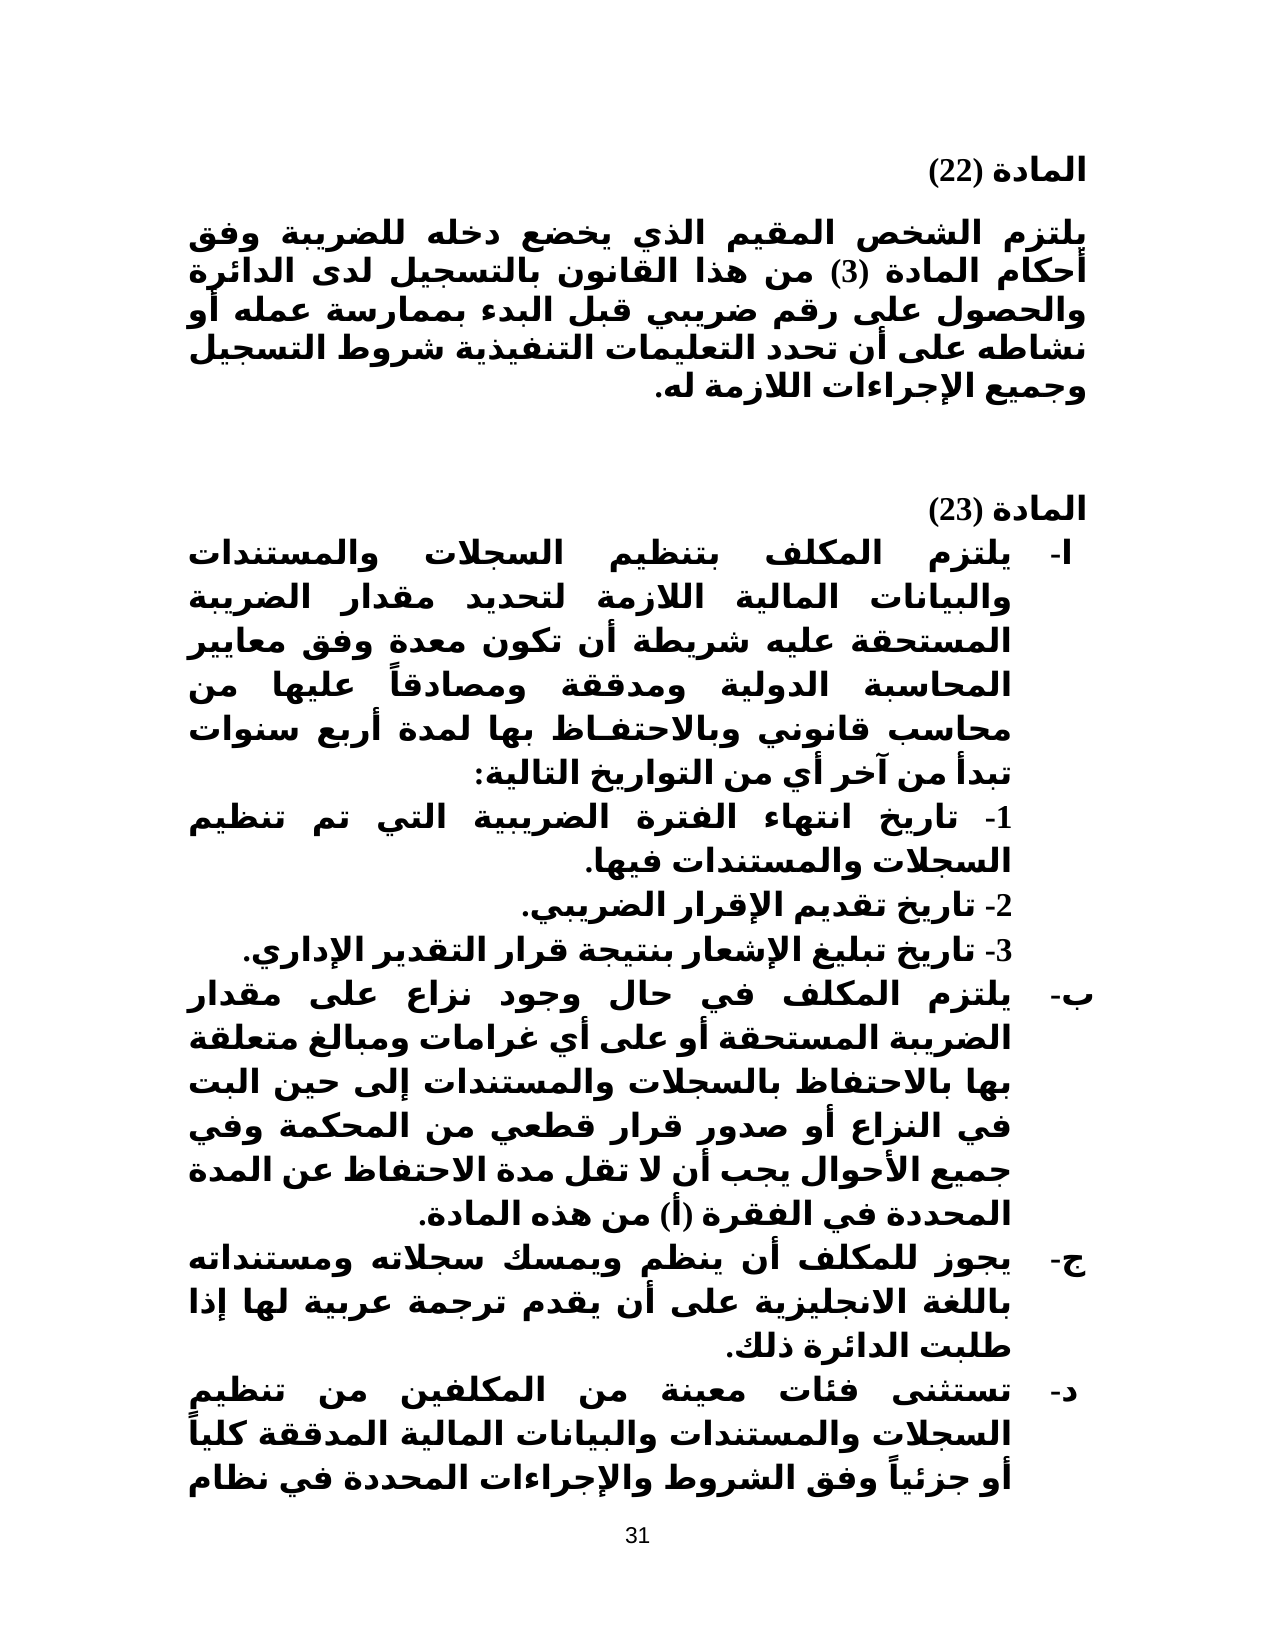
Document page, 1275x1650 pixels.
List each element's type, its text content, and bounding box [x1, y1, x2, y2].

list يلتزم المكلف في حال وجود نزاع على مقدار الضريبة المستحقة أو على أي غرامات ومبالغ متعلقة بها بالاحتفاظ بالسجلات والمستندات إلى حين البت في النزاع أو صدور قرار قطعي من المحكمة وفي جميع الأحوال يجب أن لا تقل مدة الاحتفاظ عن المدة المحددة في الفقرة (أ) من هذه المادة. [187, 974, 1050, 1232]
text المادة (23) [187, 489, 1087, 527]
text 2- تاريخ تقديم الإقرار الضريبي. [187, 886, 1012, 924]
list يجوز للمكلف أن ينظم ويمسك سجلاته ومستنداته باللغة الانجليزية على أن يقدم ترجمة عربية لها إذا طلبت الدائرة ذلك. [187, 1238, 1050, 1365]
text 3- تاريخ تبليغ الإشعار بنتيجة قرار التقدير الإداري. [187, 930, 1012, 968]
text يلتزم الشخص المقيم الذي يخضع دخله للضريبة وفق أحكام المادة (3) من هذا القانون بالتسجيل لدى الدائرة والحصول على رقم ضريبي قبل البدء بممارسة عمله أو نشاطه على أن تحدد التعليمات التنفيذية شروط التسجيل وجميع الإجراءات اللازمة له. [187, 213, 1087, 405]
text 1- تاريخ انتهاء الفترة الضريبية التي تم تنظيم السجلات والمستندات فيها. [187, 798, 1012, 880]
list يلتزم المكلف بتنظيم السجلات والمستندات والبيانات المالية اللازمة لتحديد مقدار الضريبة المستحقة عليه شريطة أن تكون معدة وفق معايير المحاسبة الدولية ومدققة ومصادقاً عليها من محاسب قانوني وبالاحتفـاظ بها لمدة أربع سنوات تبدأ من آخر أي من التواريخ التالية: [187, 533, 1050, 792]
text المادة (22) [187, 150, 1087, 188]
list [187, 1370, 1050, 1497]
